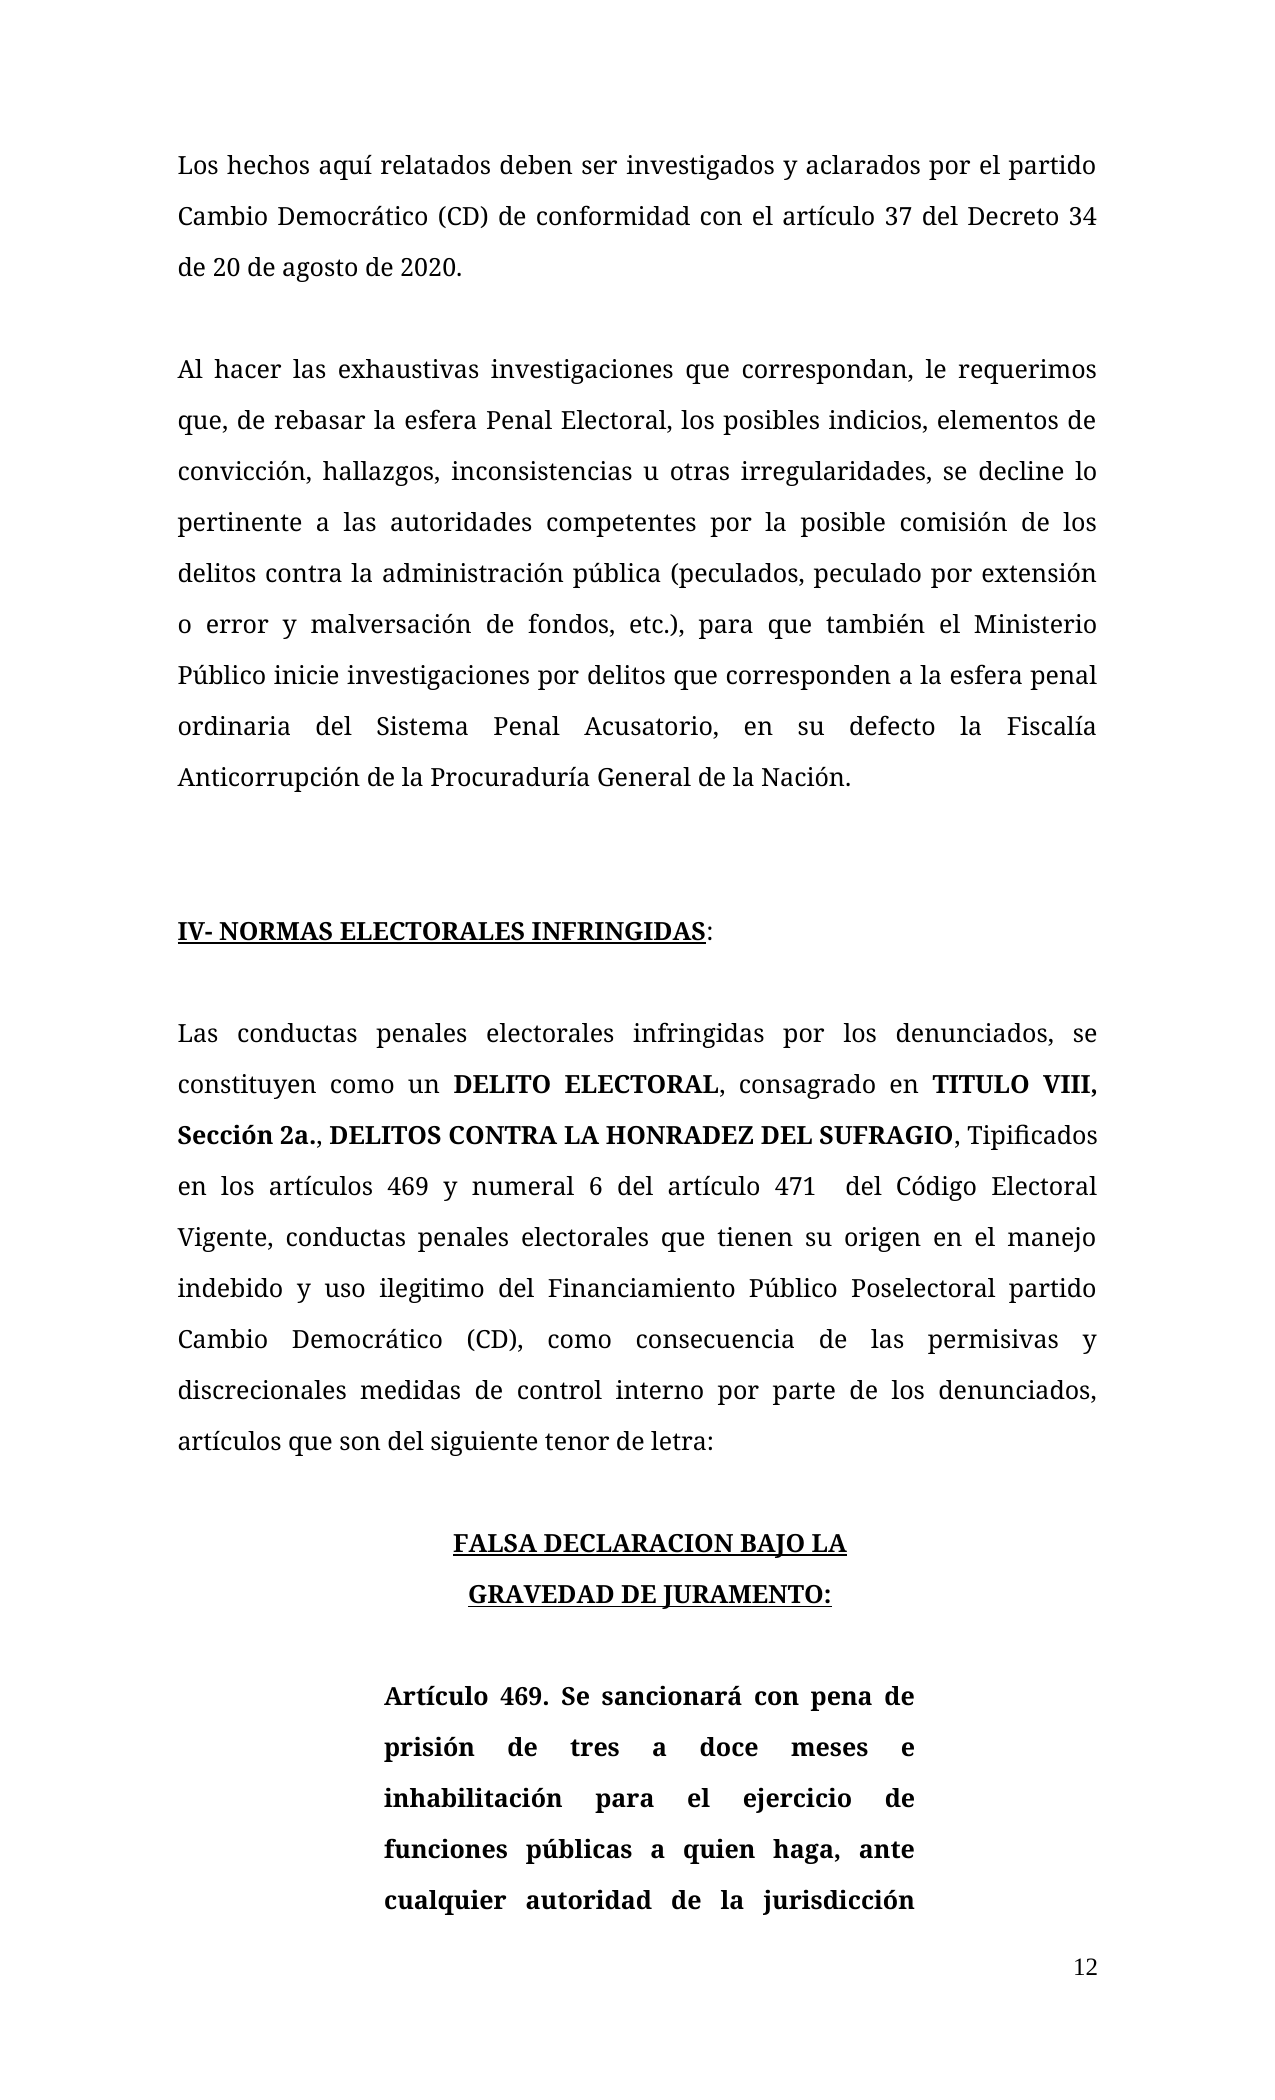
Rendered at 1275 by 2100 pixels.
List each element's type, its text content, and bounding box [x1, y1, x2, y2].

text IV- NORMAS ELECTORALES INFRINGIDAS: [177, 913, 1093, 947]
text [384, 1679, 916, 1917]
text Los hechos aquí relatados deben ser investigados y aclarados por el partido Cambio Democrático (CD) de conformidad con el artículo 37 del Decreto 34 de 20 de agosto de 2020. [177, 148, 1098, 284]
text FALSA DECLARACION BAJO LA GRAVEDAD DE JURAMENTO: [384, 1526, 916, 1611]
text Al hacer las exhaustivas investigaciones que correspondan, le requerimos que, de rebasar la esfera Penal Electoral, los posibles indicios, elementos de convicción, hallazgos, inconsistencias u otras irregularidades, se decline lo pertinente a las autoridades competentes por la posible comisión de los delitos contra la administración pública (peculados, peculado por extensión o error y malversación de fondos, etc.), para que también el Ministerio Público inicie investigaciones por delitos que corresponden a la esfera penal ordinaria del Sistema Penal Acusatorio, en su defecto la Fiscalía Anticorrupción de la Procuraduría General de la Nación. [177, 352, 1098, 794]
text Las conductas penales electorales infringidas por los denunciados, se constituyen como un DELITO ELECTORAL, consagrado en TITULO VIII, Sección 2a., DELITOS CONTRA LA HONRADEZ DEL SUFRAGIO, Tipificados en los artículos 469 y numeral 6 del artículo 471 del Código Electoral Vigente, conductas penales electorales que tienen su origen en el manejo indebido y uso ilegitimo del Financiamiento Público Poselectoral partido Cambio Democrático (CD), como consecuencia de las permisivas y discrecionales medidas de control interno por parte de los denunciados, artículos que son del siguiente tenor de letra: [177, 1015, 1098, 1458]
